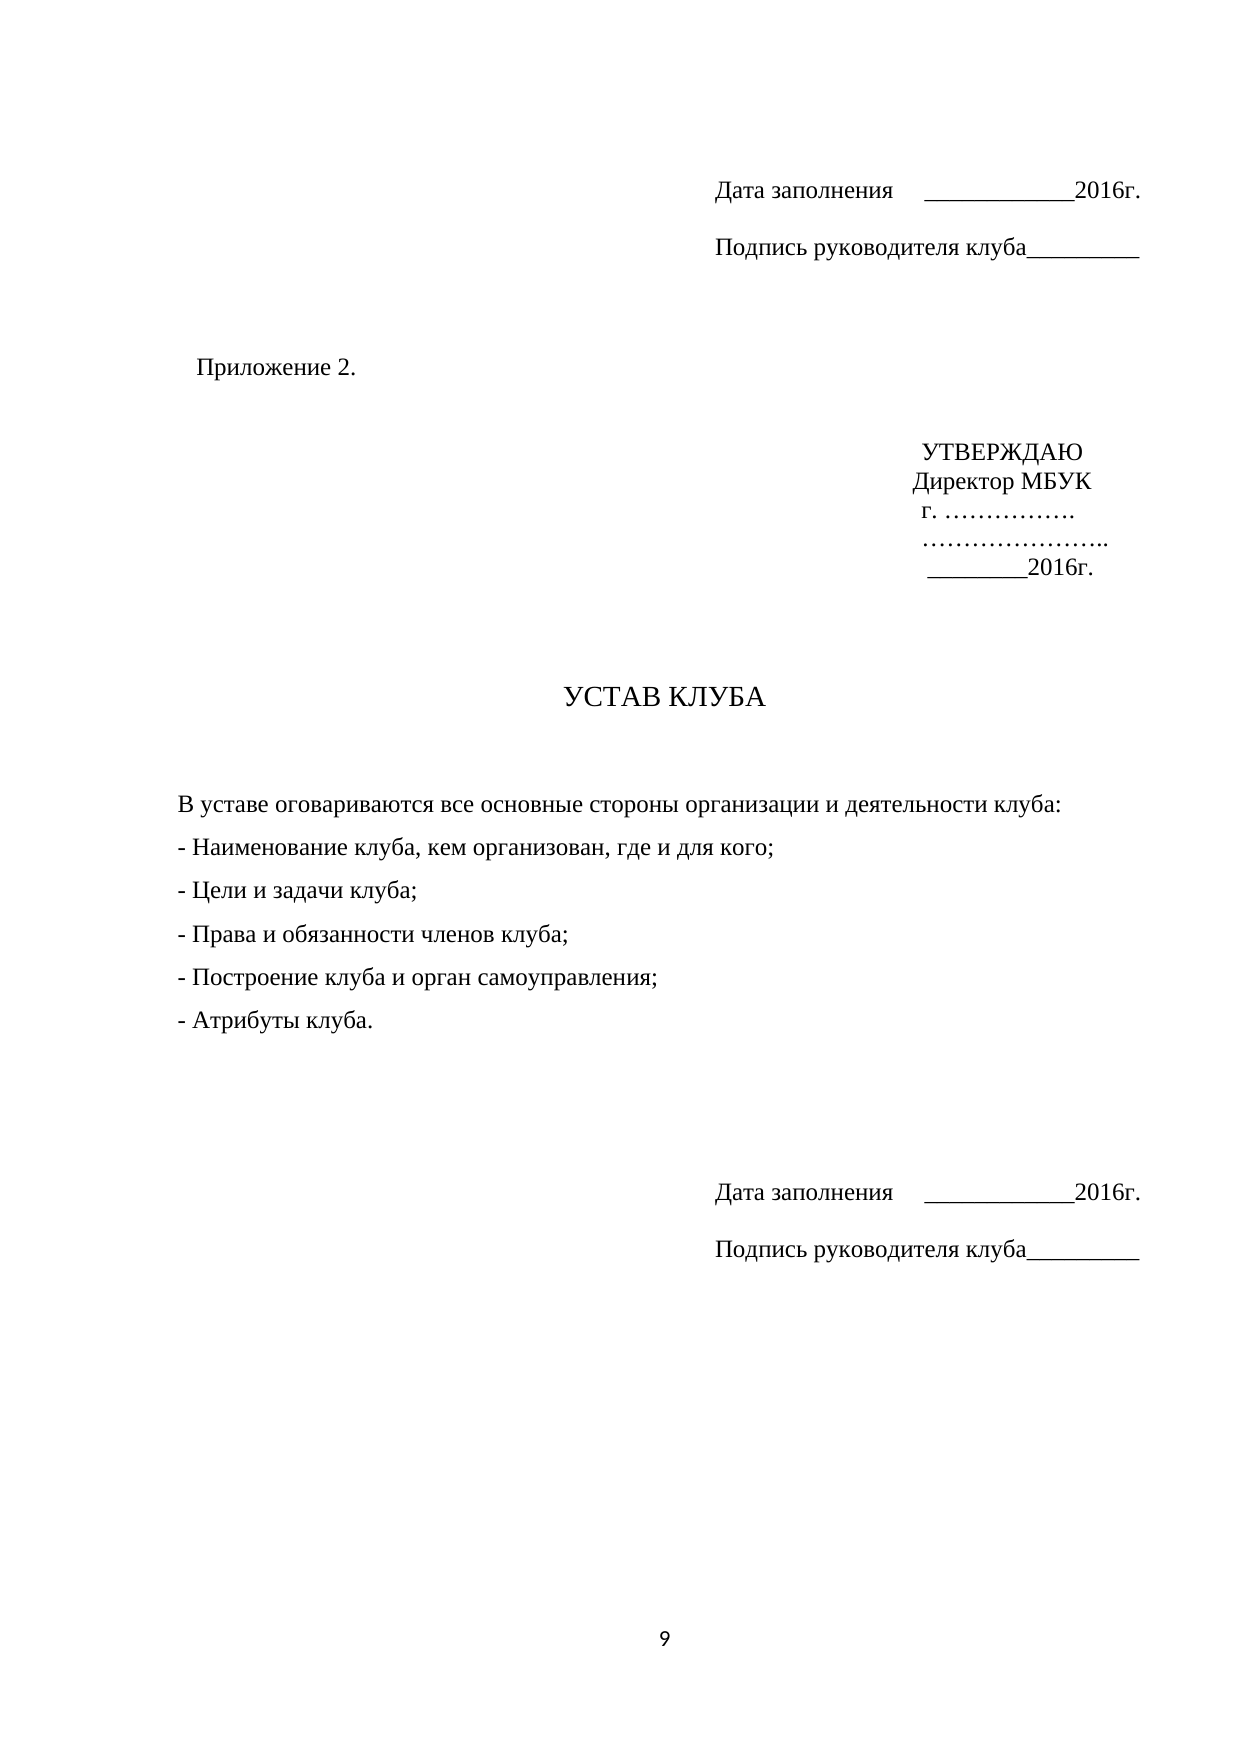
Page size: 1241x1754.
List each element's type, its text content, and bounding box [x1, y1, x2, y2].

text Подпись руководителя клуба_________ [177, 1234, 1152, 1263]
text Приложение 2. [177, 352, 1152, 380]
text Дата заполнения ____________2016г. [177, 1177, 1152, 1205]
text - Наименование клуба, кем организован, где и для кого; [177, 832, 1152, 861]
text УСТАВ КЛУБА [177, 679, 1152, 713]
text Подпись руководителя клуба_________ [177, 232, 1152, 261]
text - Атрибуты клуба. [177, 1005, 1152, 1034]
text ________2016г. [177, 552, 1152, 581]
text г. ……………. [177, 495, 1152, 523]
text ………………….. [177, 523, 1152, 552]
text - Цели и задачи клуба; [177, 876, 1152, 904]
text - Построение клуба и орган самоуправления; [177, 962, 1152, 991]
text Директор МБУК [177, 466, 1152, 495]
text УТВЕРЖДАЮ [177, 437, 1152, 466]
text Дата заполнения ____________2016г. [177, 175, 1152, 204]
text - Права и обязанности членов клуба; [177, 919, 1152, 947]
text В уставе оговариваются все основные стороны организации и деятельности клуба: [177, 789, 1152, 818]
